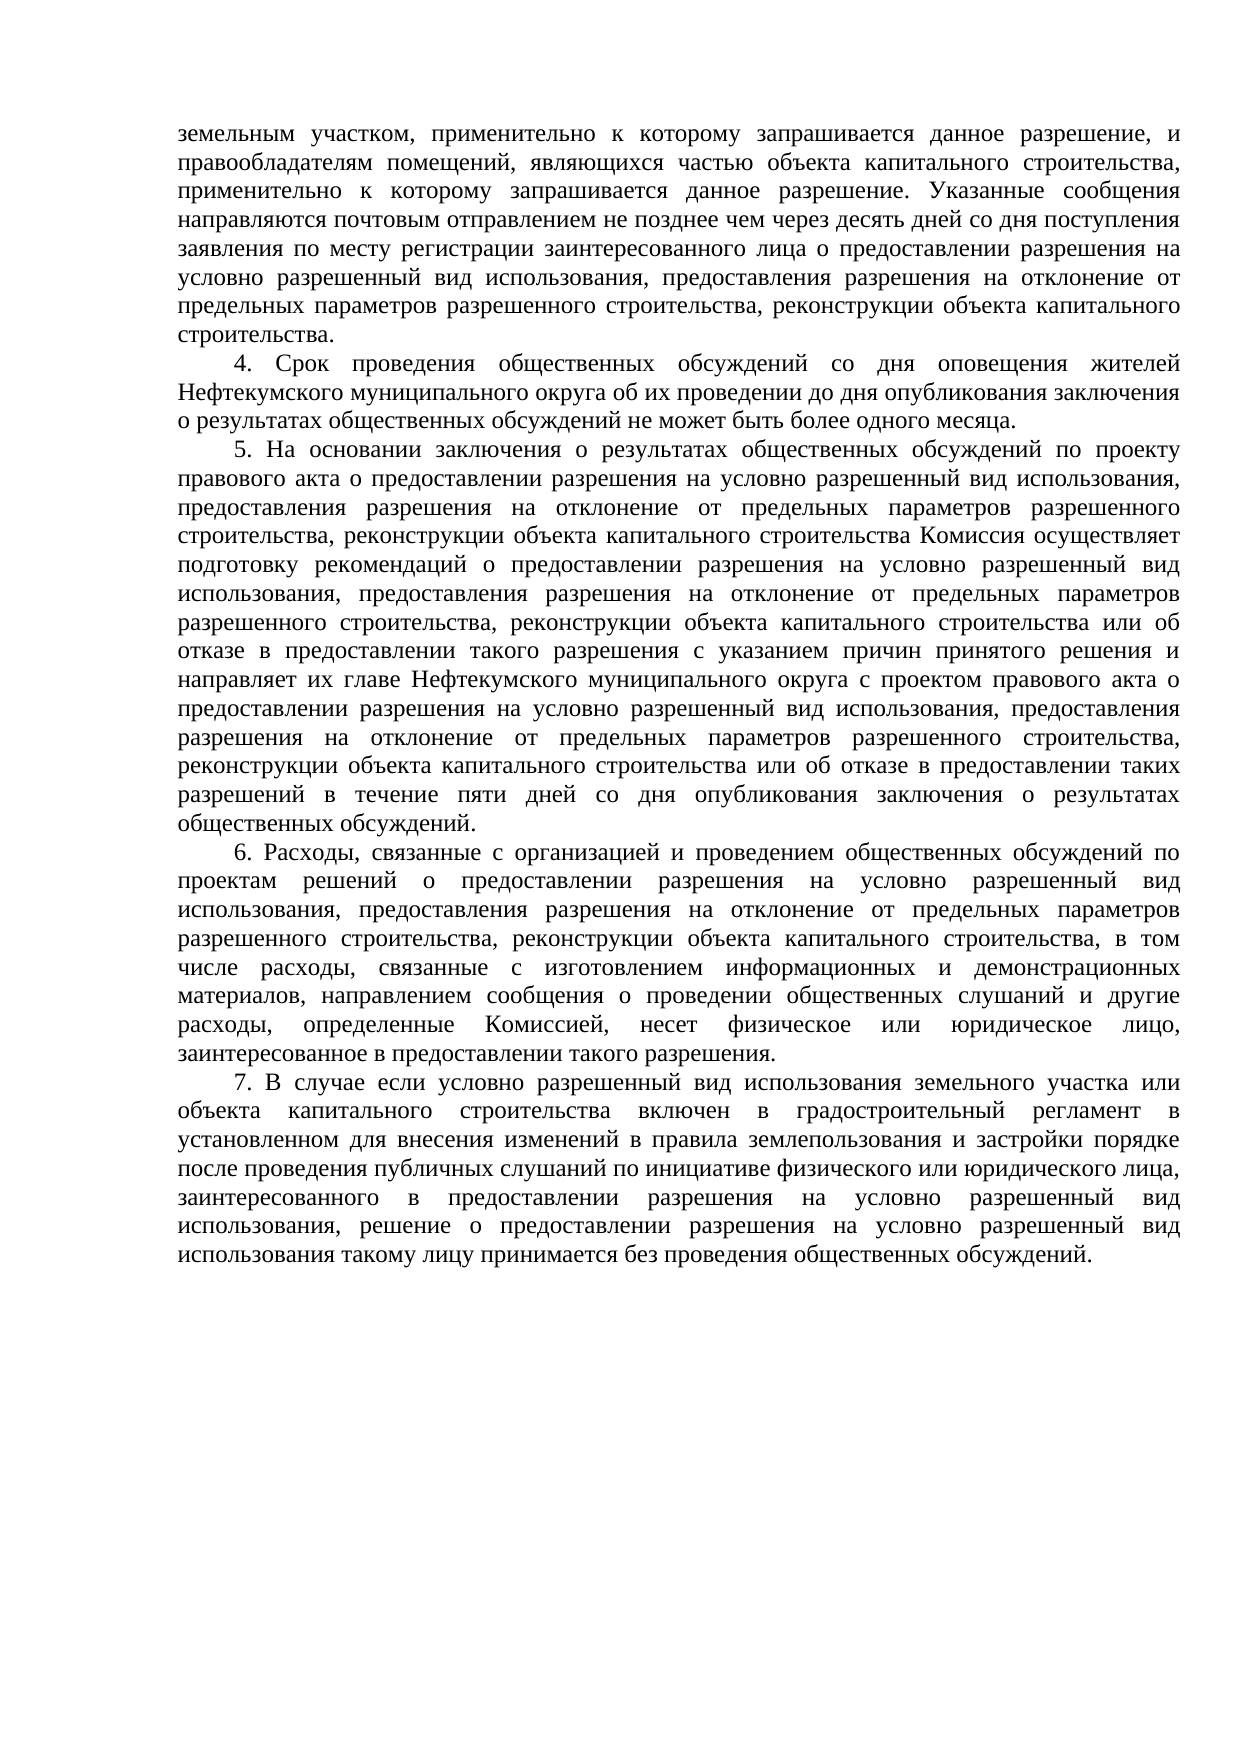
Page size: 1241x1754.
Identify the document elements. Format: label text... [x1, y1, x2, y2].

text 6. Расходы, связанные с организацией и проведением общественных обсуждений по проектам решений о предоставлении разрешения на условно разрешенный вид использования, предоставления разрешения на отклонение от предельных параметров разрешенного строительства, реконструкции объекта капитального строительства, в том числе расходы, связанные с изготовлением информационных и демонстрационных материалов, направлением сообщения о проведении общественных слушаний и другие расходы, определенные Комиссией, несет физическое или юридическое лицо, заинтересованное в предоставлении такого разрешения. [177, 837, 1181, 1067]
text 5. На основании заключения о результатах общественных обсуждений по проекту правового акта о предоставлении разрешения на условно разрешенный вид использования, предоставления разрешения на отклонение от предельных параметров разрешенного строительства, реконструкции объекта капитального строительства Комиссия осуществляет подготовку рекомендаций о предоставлении разрешения на условно разрешенный вид использования, предоставления разрешения на отклонение от предельных параметров разрешенного строительства, реконструкции объекта капитального строительства или об отказе в предоставлении такого разрешения с указанием причин принятого решения и направляет их главе Нефтекумского муниципального округа с проектом правового акта о предоставлении разрешения на условно разрешенный вид использования, предоставления разрешения на отклонение от предельных параметров разрешенного строительства, реконструкции объекта капитального строительства или об отказе в предоставлении таких разрешений в течение пяти дней со дня опубликования заключения о результатах общественных обсуждений. [177, 434, 1181, 837]
text 4. Срок проведения общественных обсуждений со дня оповещения жителей Нефтекумского муниципального округа об их проведении до дня опубликования заключения о результатах общественных обсуждений не может быть более одного месяца. [177, 348, 1181, 434]
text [177, 118, 1181, 348]
text 7. В случае если условно разрешенный вид использования земельного участка или объекта капитального строительства включен в градостроительный регламент в установленном для внесения изменений в правила землепользования и застройки порядке после проведения публичных слушаний по инициативе физического или юридического лица, заинтересованного в предоставлении разрешения на условно разрешенный вид использования, решение о предоставлении разрешения на условно разрешенный вид использования такому лицу принимается без проведения общественных обсуждений. [177, 1067, 1181, 1268]
